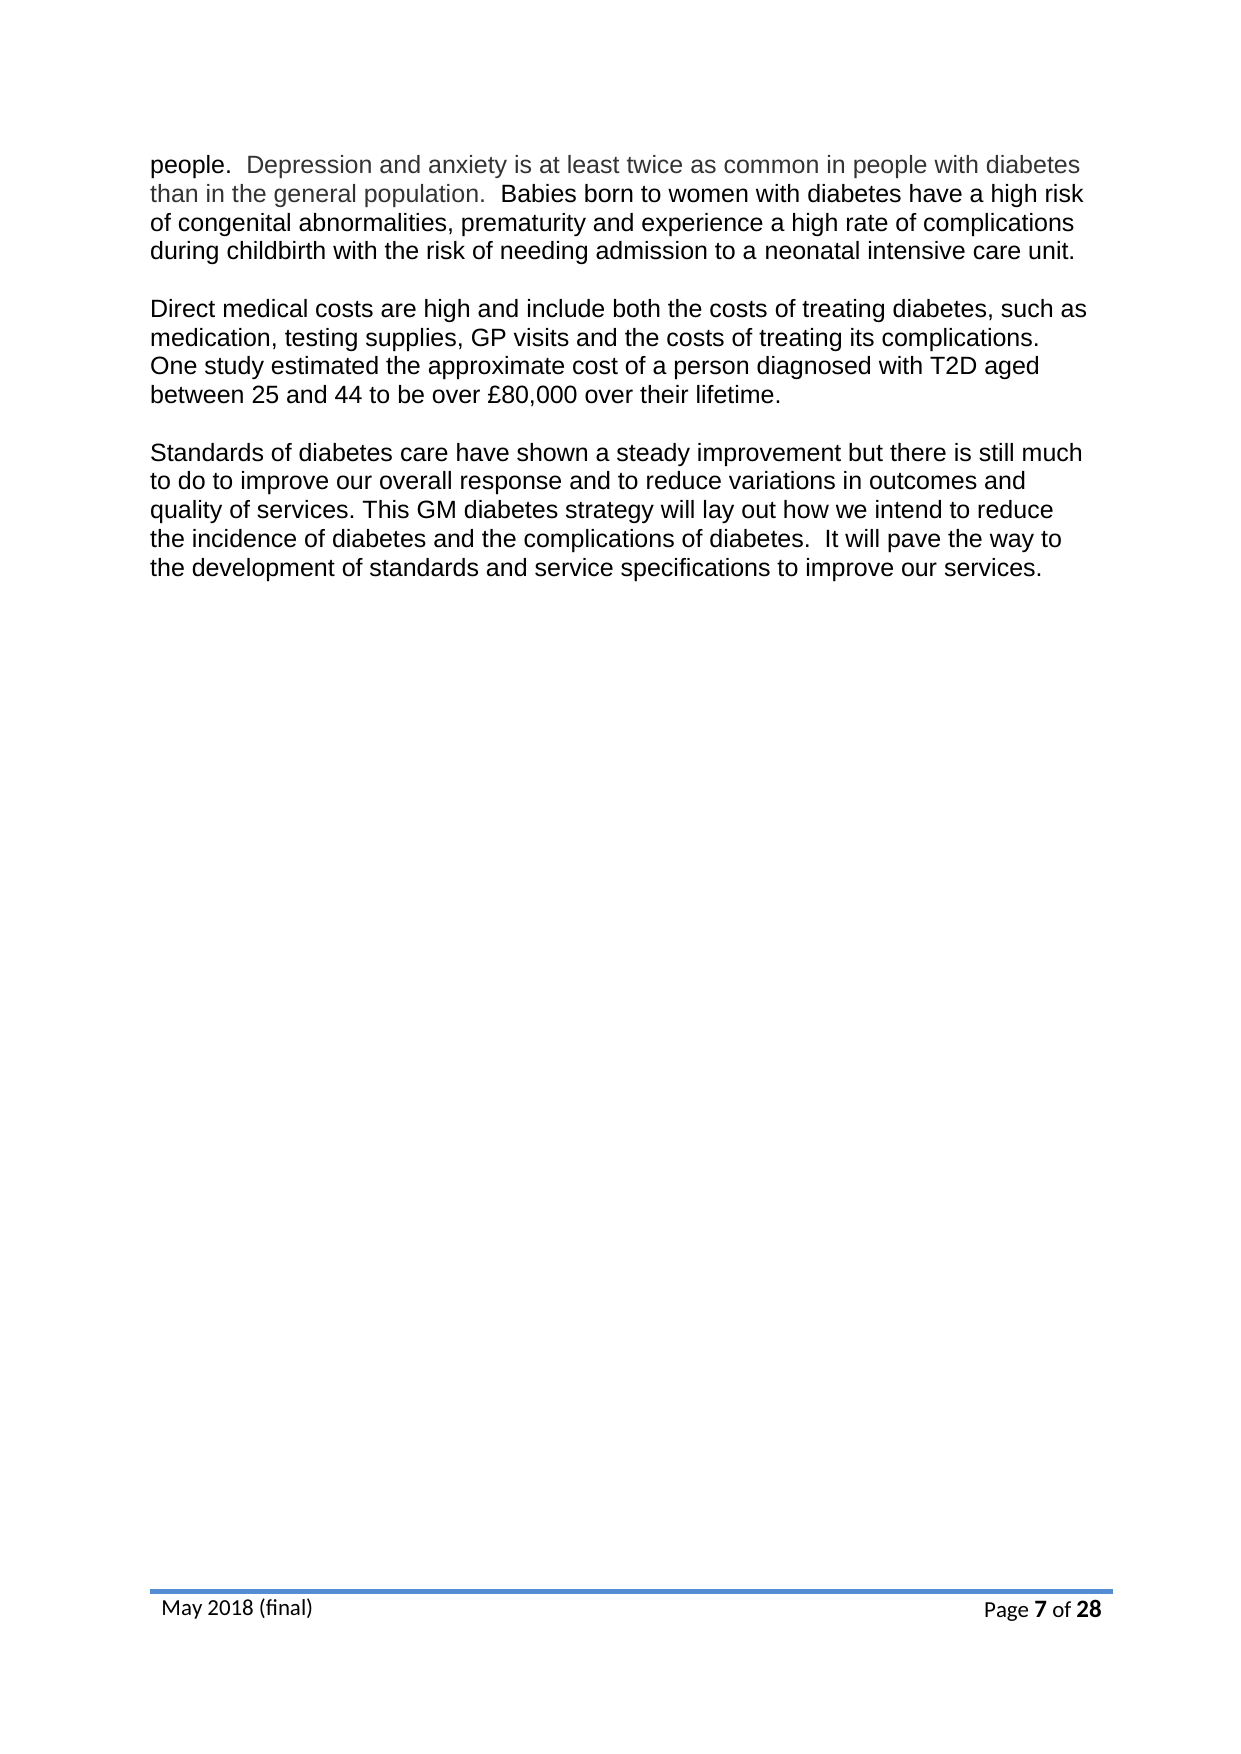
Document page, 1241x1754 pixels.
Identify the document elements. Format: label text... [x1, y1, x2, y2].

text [150, 150, 1090, 265]
text Direct medical costs are high and include both the costs of treating diabetes, such as medication, testing supplies, GP visits and the costs of treating its complications. One study estimated the approximate cost of a person diagnosed with T2D aged between 25 and 44 to be over £80,000 over their lifetime. [150, 294, 1090, 409]
text Standards of diabetes care have shown a steady improvement but there is still much to do to improve our overall response and to reduce variations in outcomes and quality of services. This GM diabetes strategy will lay out how we intend to reduce the incidence of diabetes and the complications of diabetes. It will pave the way to the development of standards and service specifications to improve our services. [150, 437, 1090, 581]
